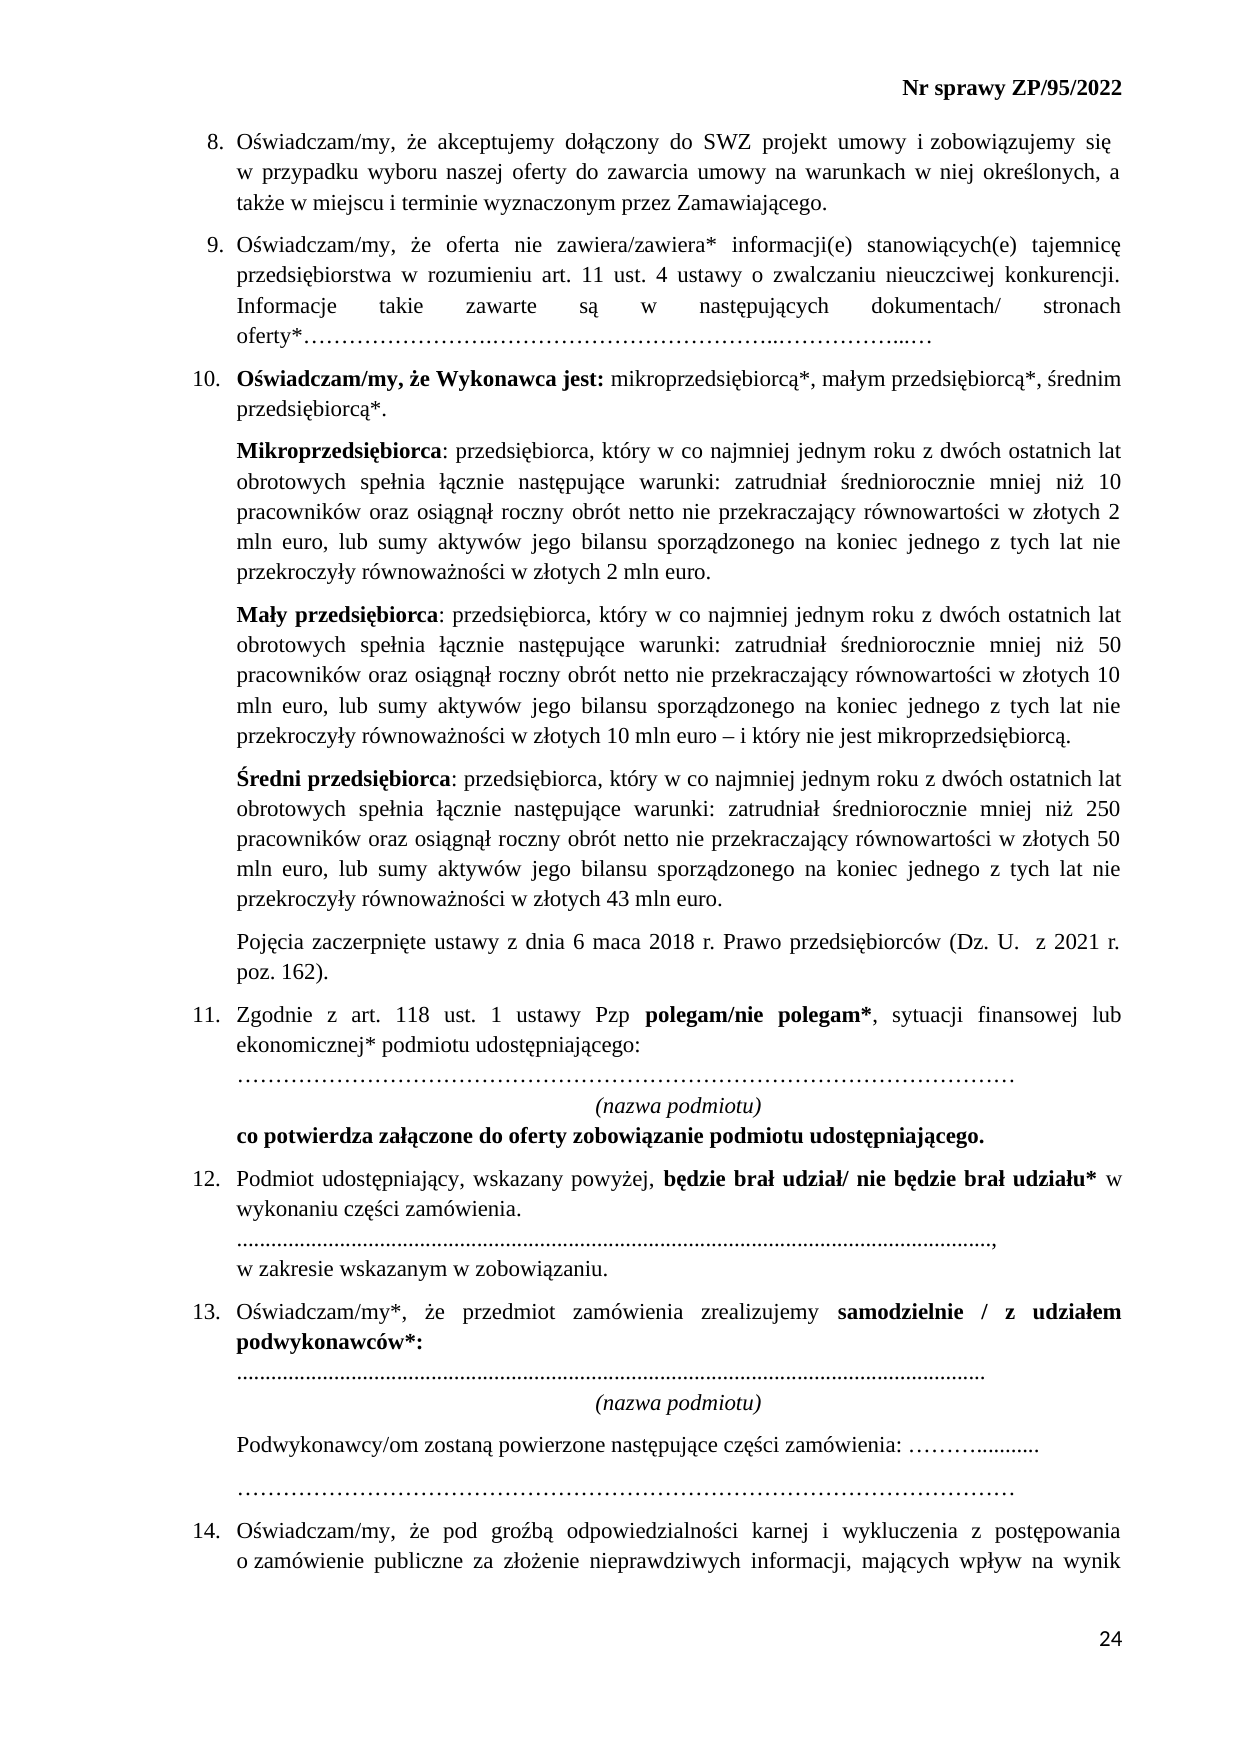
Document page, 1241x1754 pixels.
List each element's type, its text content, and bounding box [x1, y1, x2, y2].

text ………………………………………………………………………………………… [236, 1474, 1122, 1500]
text ................................................................................................................................... [236, 1358, 1122, 1385]
text ………………………………………………………………………………………… [236, 1062, 1122, 1088]
text (nazwa podmiotu) [236, 1389, 1122, 1415]
text Podwykonawcy/om zostaną powierzone następujące części zamówienia: ………........... [236, 1431, 1122, 1458]
list Oświadczam/my, że akceptujemy dołączony do SWZ projekt umowy i zobowiązujemy się w przypadku wyboru naszej oferty do zawarcia umowy na warunkach w niej określonych, a także w miejscu i terminie wyznaczonym przez Zamawiającego. [207, 128, 1122, 215]
list Zgodnie z art. 118 ust. 1 ustawy Pzp polegam/nie polegam*, sytuacji finansowej lub ekonomicznej* podmiotu udostępniającego: [192, 1001, 1122, 1058]
text Mały przedsiębiorca: przedsiębiorca, który w co najmniej jednym roku z dwóch ostatnich lat obrotowych spełnia łącznie następujące warunki: zatrudniał średniorocznie mniej niż 50 pracowników oraz osiągnął roczny obrót netto nie przekraczający równowartości w złotych 10 mln euro, lub sumy aktywów jego bilansu sporządzonego na koniec jednego z tych lat nie przekroczyły równoważności w złotych 10 mln euro – i który nie jest mikroprzedsiębiorcą. [207, 601, 1122, 748]
text co potwierdza załączone do oferty zobowiązanie podmiotu udostępniającego. [236, 1122, 1122, 1148]
text Mikroprzedsiębiorca: przedsiębiorca, który w co najmniej jednym roku z dwóch ostatnich lat obrotowych spełnia łącznie następujące warunki: zatrudniał średniorocznie mniej niż 10 pracowników oraz osiągnął roczny obrót netto nie przekraczający równowartości w złotych 2 mln euro, lub sumy aktywów jego bilansu sporządzonego na koniec jednego z tych lat nie przekroczyły równoważności w złotych 2 mln euro. [207, 438, 1122, 585]
list Podmiot udostępniający, wskazany powyżej, będzie brał udział/ nie będzie brał udziału* w wykonaniu części zamówienia. [192, 1165, 1122, 1221]
text ...................................................................................................................................., w zakresie wskazanym w zobowiązaniu. [236, 1225, 1122, 1282]
text (nazwa podmiotu) [236, 1092, 1122, 1118]
text Średni przedsiębiorca: przedsiębiorca, który w co najmniej jednym roku z dwóch ostatnich lat obrotowych spełnia łącznie następujące warunki: zatrudniał średniorocznie mniej niż 250 pracowników oraz osiągnął roczny obrót netto nie przekraczający równowartości w złotych 50 mln euro, lub sumy aktywów jego bilansu sporządzonego na koniec jednego z tych lat nie przekroczyły równoważności w złotych 43 mln euro. [207, 765, 1122, 912]
list Oświadczam/my, że Wykonawca jest: mikroprzedsiębiorcą*, małym przedsiębiorcą*, średnim przedsiębiorcą*. [192, 365, 1122, 421]
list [192, 1517, 1122, 1573]
list Oświadczam/my, że oferta nie zawiera/zawiera* informacji(e) stanowiących(e) tajemnicę przedsiębiorstwa w rozumieniu art. 11 ust. 4 ustawy o zwalczaniu nieuczciwej konkurencji. Informacje takie zawarte są w następujących dokumentach/ stronach oferty*…………………….………………………………..……………...… [207, 231, 1122, 348]
text Pojęcia zaczerpnięte ustawy z dnia 6 maca 2018 r. Prawo przedsiębiorców (Dz. U. z 2021 r. poz. 162). [207, 928, 1122, 985]
list Oświadczam/my*, że przedmiot zamówienia zrealizujemy samodzielnie / z udziałem podwykonawców*: [192, 1298, 1122, 1354]
